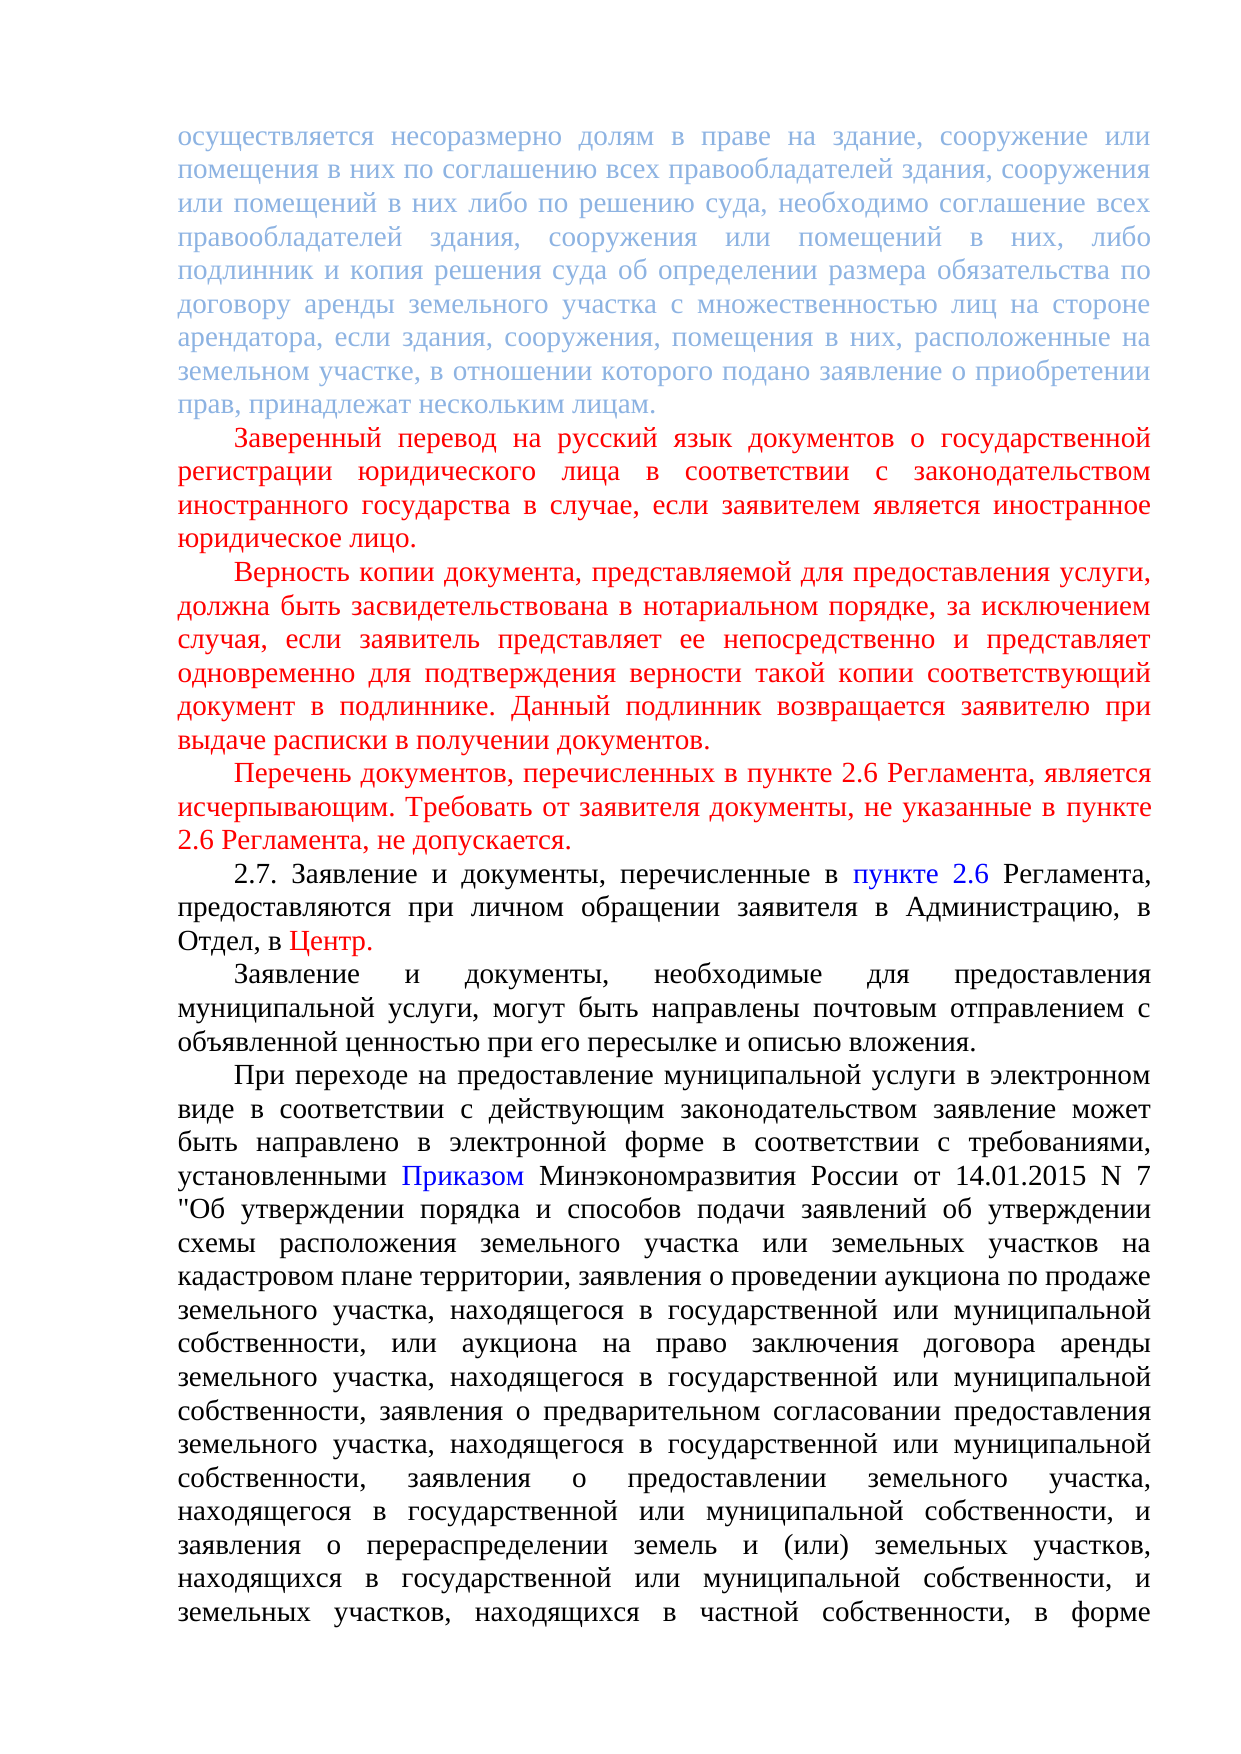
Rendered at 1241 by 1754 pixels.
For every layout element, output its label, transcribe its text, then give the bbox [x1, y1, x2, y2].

text Заявление и документы, необходимые для предоставления муниципальной услуги, могут быть направлены почтовым отправлением с объявленной ценностью при его пересылке и описью вложения. [177, 957, 1152, 1057]
text 2.7. Заявление и документы, перечисленные в пункте 2.6 Регламента, предоставляются при личном обращении заявителя в Администрацию, в Отдел, в Центр. [177, 856, 1152, 957]
text Перечень документов, перечисленных в пункте 2.6 Регламента, является исчерпывающим. Требовать от заявителя документы, не указанные в пункте 2.6 Регламента, не допускается. [177, 755, 1152, 856]
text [177, 118, 1152, 420]
text Верность копии документа, представляемой для предоставления услуги, должна быть засвидетельствована в нотариальном порядке, за исключением случая, если заявитель представляет ее непосредственно и представляет одновременно для подтверждения верности такой копии соответствующий документ в подлиннике. Данный подлинник возвращается заявителю при выдаче расписки в получении документов. [177, 554, 1152, 755]
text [177, 1057, 1152, 1627]
text Заверенный перевод на русский язык документов о государственной регистрации юридического лица в соответствии с законодательством иностранного государства в случае, если заявителем является иностранное юридическое лицо. [177, 420, 1152, 554]
